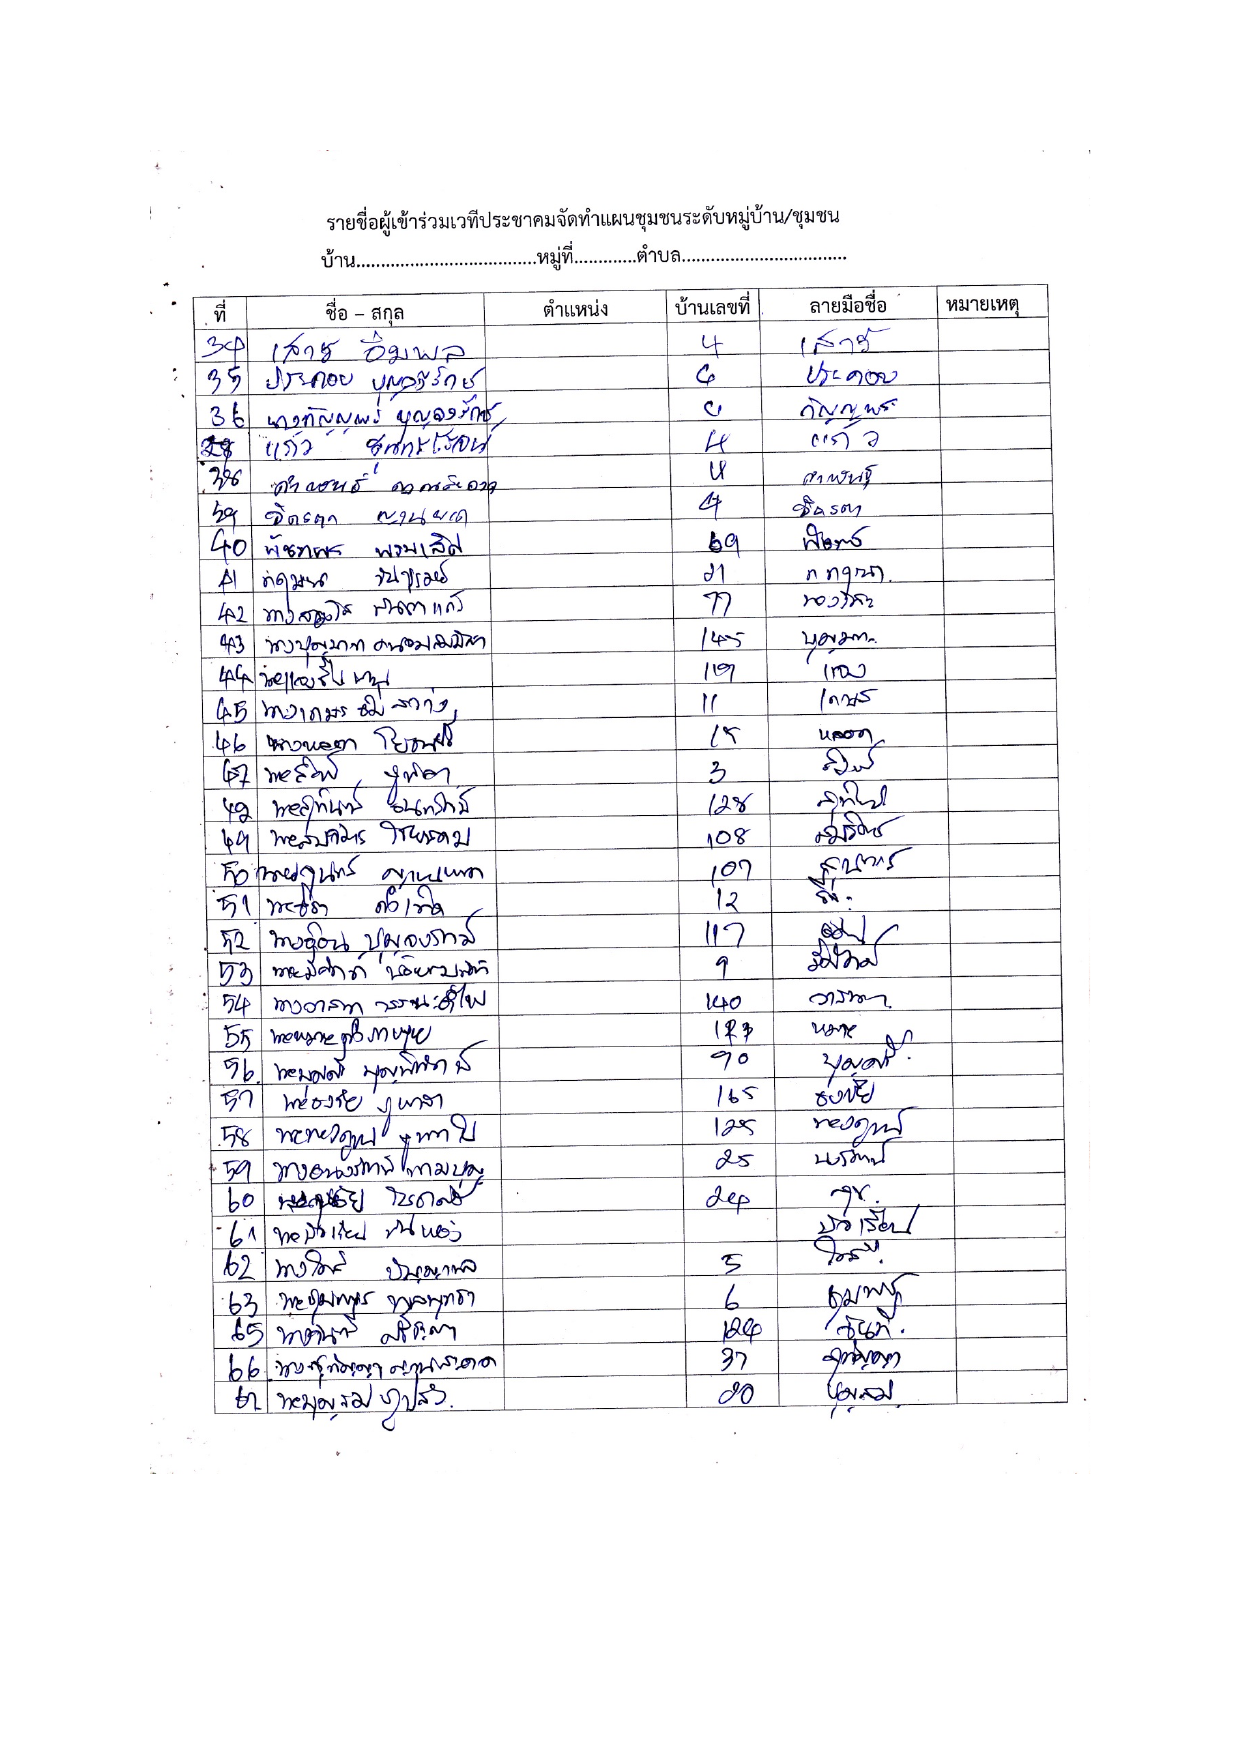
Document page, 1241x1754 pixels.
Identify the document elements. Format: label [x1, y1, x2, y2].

picture [150, 150, 1091, 1474]
